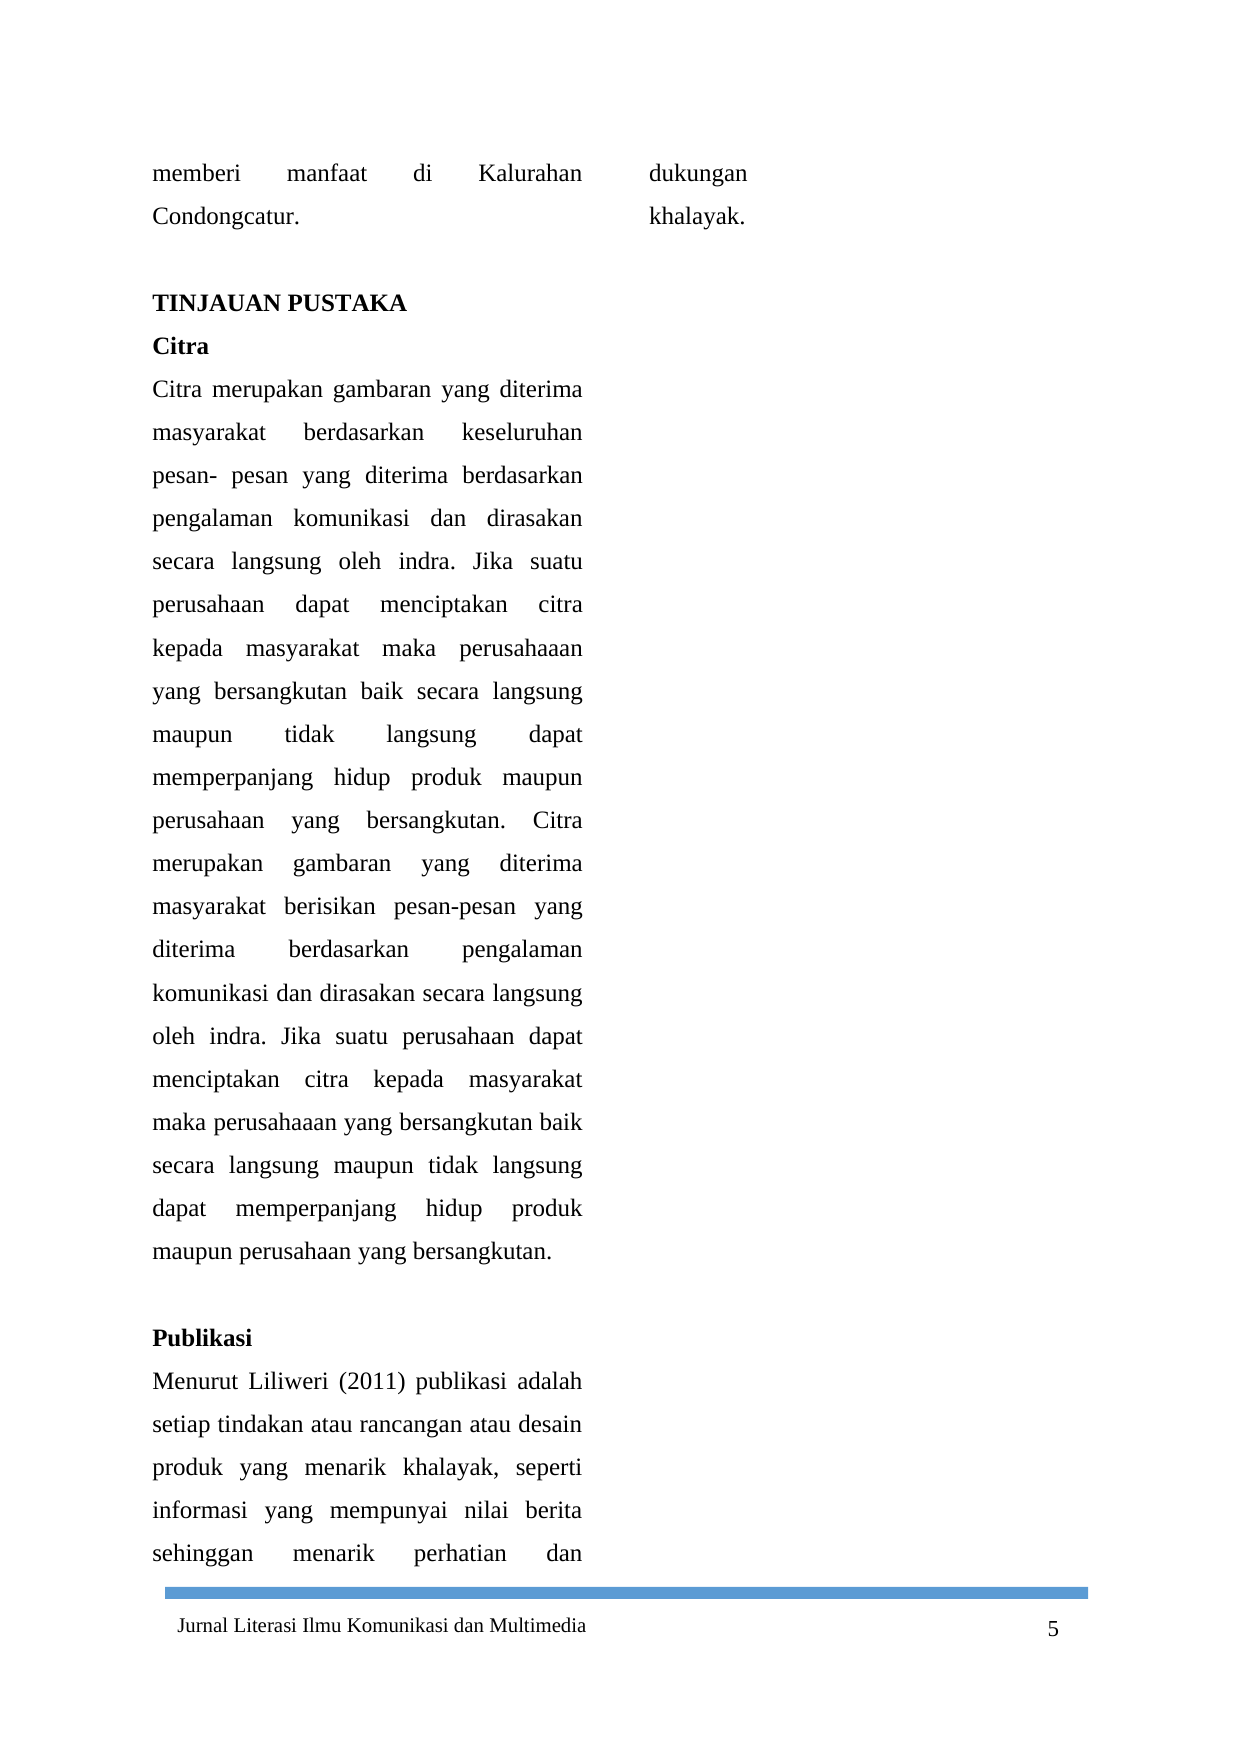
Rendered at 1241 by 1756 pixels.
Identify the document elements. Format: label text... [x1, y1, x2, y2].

text memberi manfaat di Kalurahan Condongcatur. [152, 158, 582, 230]
text khalayak. [649, 201, 1115, 230]
text Citra merupakan gambaran yang diterima masyarakat berdasarkan keseluruhan pesan- pesan yang diterima berdasarkan pengalaman komunikasi dan dirasakan secara langsung oleh indra. Jika suatu perusahaan dapat menciptakan citra kepada masyarakat maka perusahaaan yang bersangkutan baik secara langsung maupun tidak langsung dapat memperpanjang hidup produk maupun perusahaan yang bersangkutan. Citra merupakan gambaran yang diterima masyarakat berisikan pesan-pesan yang diterima berdasarkan pengalaman komunikasi dan dirasakan secara langsung oleh indra. Jika suatu perusahaan dapat menciptakan citra kepada masyarakat maka perusahaaan yang bersangkutan baik secara langsung maupun tidak langsung dapat memperpanjang hidup produk maupun perusahaan yang bersangkutan. [152, 374, 583, 1265]
text Citra [152, 331, 594, 360]
text Menurut Liliweri (2011) publikasi adalah setiap tindakan atau rancangan atau desain produk yang menarik khalayak, seperti informasi yang mempunyai nilai berita sehinggan menarik perhatian dan dukungan [649, 158, 1103, 187]
subtitle Publikasi [152, 1323, 594, 1352]
subtitle TINJAUAN PUSTAKA [152, 288, 594, 317]
text Menurut Liliweri (2011) publikasi adalah setiap tindakan atau rancangan atau desain produk yang menarik khalayak, seperti informasi yang mempunyai nilai berita sehinggan menarik perhatian dan dukungan [152, 1366, 582, 1567]
